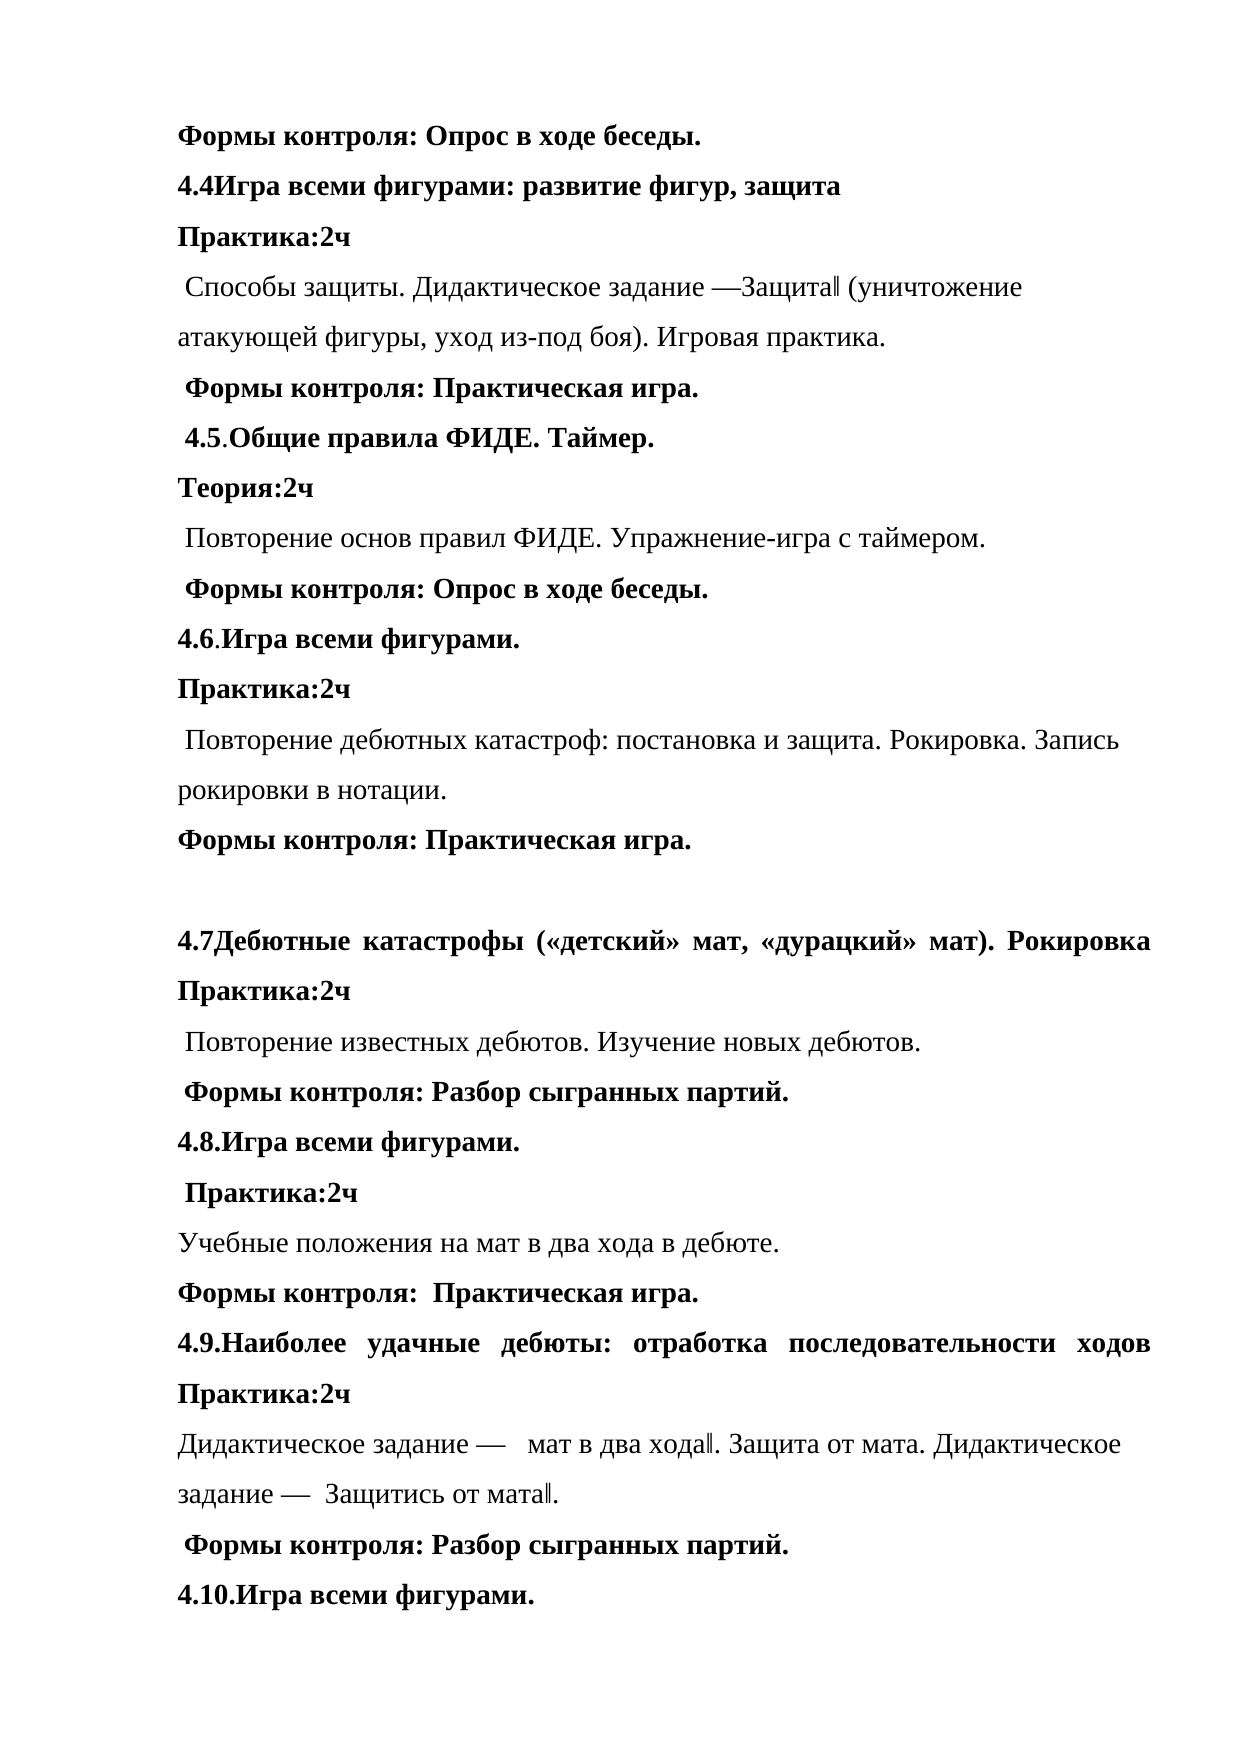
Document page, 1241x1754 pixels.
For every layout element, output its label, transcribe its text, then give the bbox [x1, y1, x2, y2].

text Теория:2ч [177, 470, 1152, 504]
text 4.10.Игра всеми фигурами. [177, 1577, 1152, 1611]
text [177, 1527, 1152, 1560]
text Формы контроля: Опрос в ходе беседы. [177, 571, 1152, 604]
text Повторение известных дебютов. Изучение новых дебютов. [177, 1024, 1152, 1057]
text Дидактическое задание ― мат в два хода‖. Защита от мата. Дидактическое задание ― Защитись от мата‖. [177, 1426, 1152, 1510]
text Формы контроля: Практическая игра. [177, 370, 1152, 403]
text Способы защиты. Дидактическое задание ―Защита‖ (уничтожение атакующей фигуры, уход из-под боя). Игровая практика. [177, 269, 1152, 353]
text Практика:2ч [177, 219, 1152, 252]
text 4.7Дебютные катастрофы («детский» мат, «дурацкий» мат). Рокировка Практика:2ч [177, 923, 1152, 1007]
text 4.5.Общие правила ФИДЕ. Таймер. [177, 420, 1152, 453]
text Повторение дебютных катастроф: постановка и защита. Рокировка. Запись рокировки в нотации. [177, 722, 1152, 806]
text 4.4Игра всеми фигурами: развитие фигур, защита [177, 168, 1152, 202]
text 4.6.Игра всеми фигурами. [177, 621, 1152, 655]
text Практика:2ч [177, 1175, 1152, 1208]
text Повторение основ правил ФИДЕ. Упражнение-игра с таймером. [177, 521, 1152, 554]
text 4.8.Игра всеми фигурами. [177, 1124, 1152, 1158]
text Практика:2ч [177, 672, 1152, 705]
text Формы контроля: Опрос в ходе беседы. [177, 118, 1152, 152]
text 4.9.Наиболее удачные дебюты: отработка последовательности ходов Практика:2ч [177, 1326, 1152, 1409]
text Формы контроля: Практическая игра. [177, 1275, 1152, 1309]
text Формы контроля: Практическая игра. [177, 822, 1152, 856]
text Учебные положения на мат в два хода в дебюте. [177, 1225, 1152, 1258]
text Формы контроля: Разбор сыгранных партий. [177, 1074, 1152, 1108]
